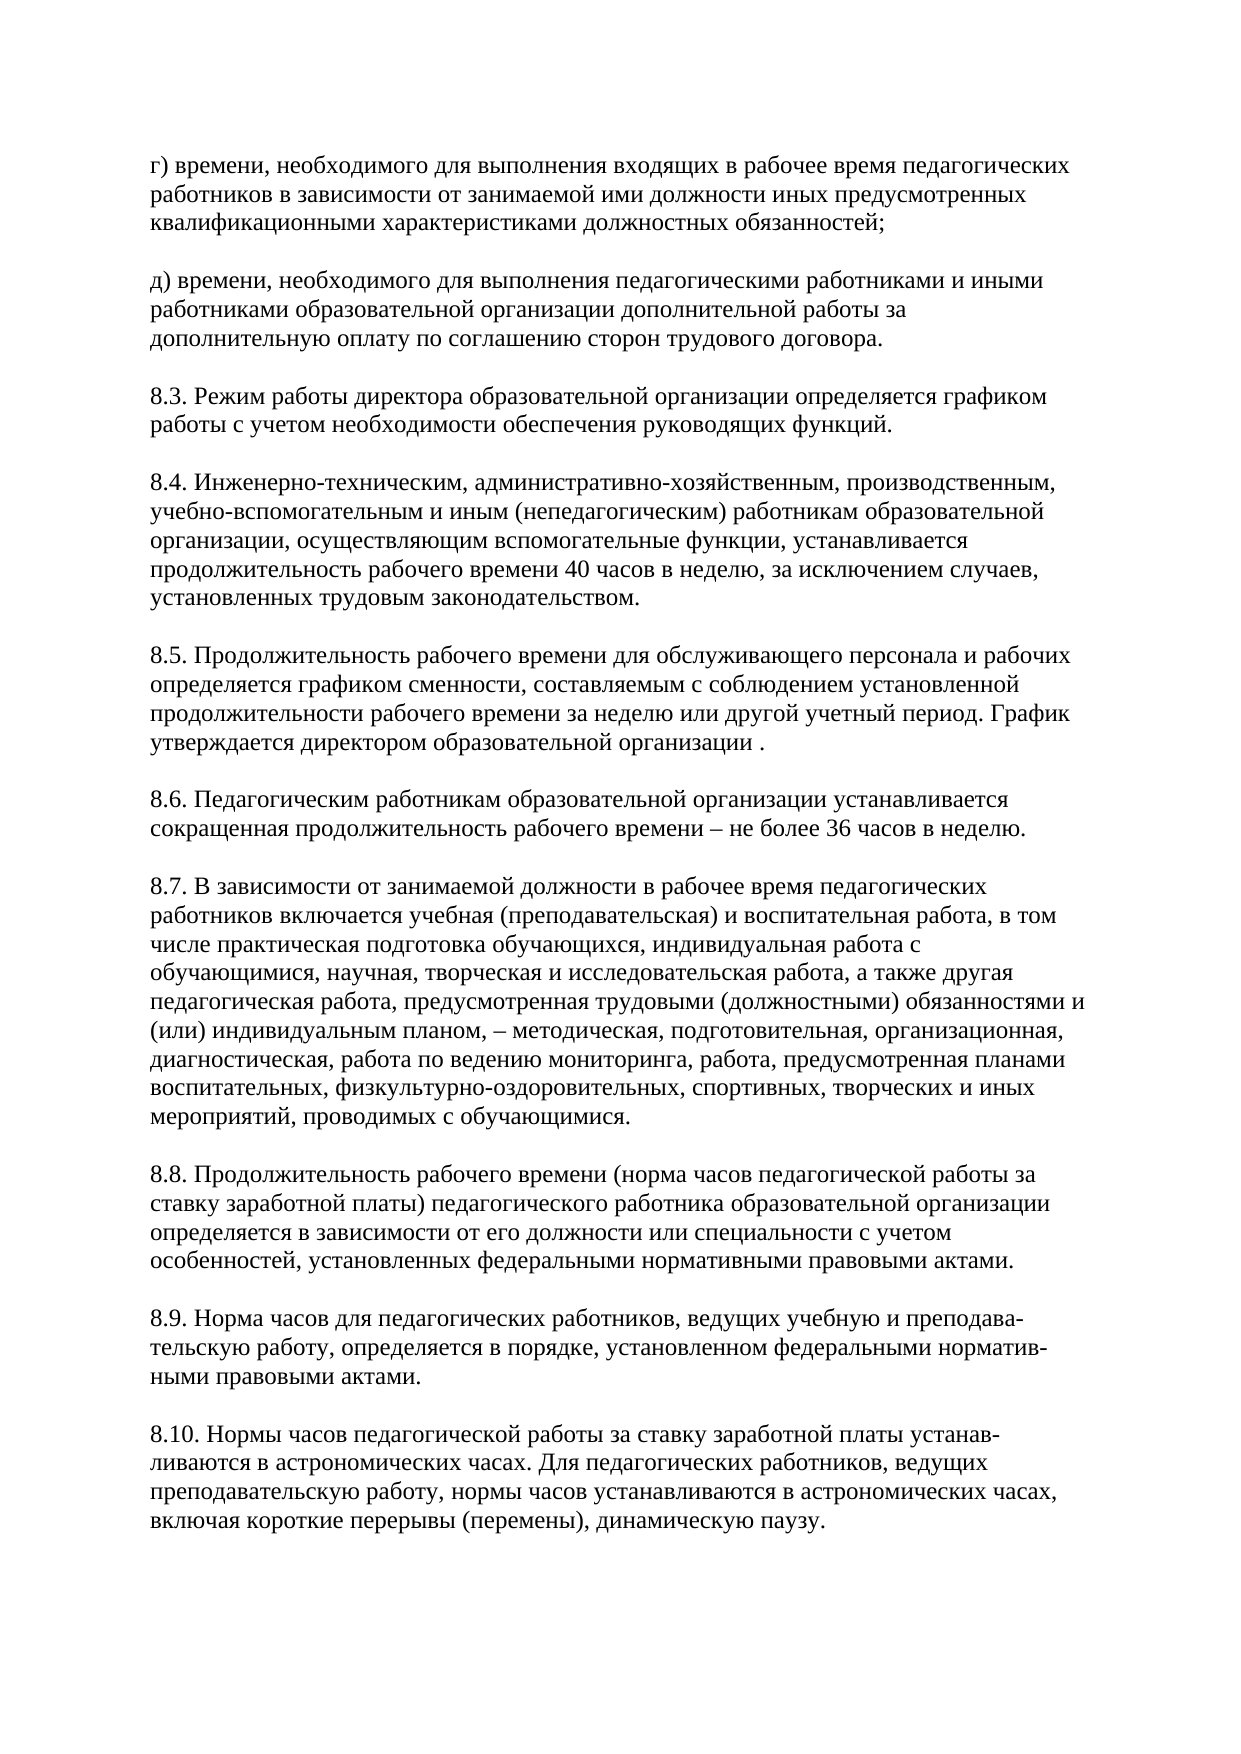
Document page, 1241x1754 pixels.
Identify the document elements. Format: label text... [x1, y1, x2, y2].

text 8.7. В зависимости от занимаемой должности в рабочее время педагогических работников включается учебная (преподавательская) и воспитательная работа, в том числе практическая подготовка обучающихся, индивидуальная работа с обучающимися, научная, творческая и исследовательская работа, а также другая педагогическая работа, предусмотренная трудовыми (должностными) обязанностями и (или) индивидуальным планом, – методическая, подготовительная, организационная, диагностическая, работа по ведению мониторинга, работа, предусмотренная планами воспитательных, физкультурно-оздоровительных, спортивных, творческих и иных мероприятий, проводимых с обучающимися. [150, 958, 1090, 1217]
text 8.4. Инженерно-техническим, административно-хозяйственным, производственным, учебно-вспомогательным и иным (непедагогическим) работникам образовательной организации, осуществляющим вспомогательные функции, устанавливается продолжительность рабочего времени 40 часов в неделю, за исключением случаев, установленных трудовым законодательством. [150, 554, 1090, 698]
text 8.3. Режим работы директора образовательной организации определяется графиком работы с учетом необходимости обеспечения руководящих функций. [150, 467, 1090, 525]
text д) времени, необходимого для выполнения педагогическими работниками и иными работниками образовательной организации дополнительной работы за дополнительную оплату по соглашению сторон трудового договора. [150, 352, 1090, 438]
text г) времени, необходимого для выполнения входящих в рабочее время педагогических работников в зависимости от занимаемой ими должности иных предусмотренных квалификационными характеристиками должностных обязанностей; [150, 237, 1090, 323]
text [150, 1505, 1090, 1563]
text 8.6. Педагогическим работникам образовательной организации устанавливается сокращенная продолжительность рабочего времени – не более 36 часов в неделю. [150, 871, 1090, 929]
text в) объема фактической учебной (тренировочной) нагрузки (педагогической работы) педагогических работников; [150, 150, 1090, 207]
text 8.9. Норма часов для педагогических работников, ведущих учебную и преподава-тельскую работу, определяется в порядке, установленном федеральными норматив-ными правовыми актами. [150, 1390, 1090, 1476]
text 8.8. Продолжительность рабочего времени (норма часов педагогической работы за ставку заработной платы) педагогического работника образовательной организации определяется в зависимости от его должности или специальности с учетом особенностей, установленных федеральными нормативными правовыми актами. [150, 1246, 1090, 1361]
text 8.5. Продолжительность рабочего времени для обслуживающего персонала и рабочих определяется графиком сменности, составляемым с соблюдением установленной продолжительности рабочего времени за неделю или другой учетный период. График утверждается директором образовательной организации . [150, 727, 1090, 842]
